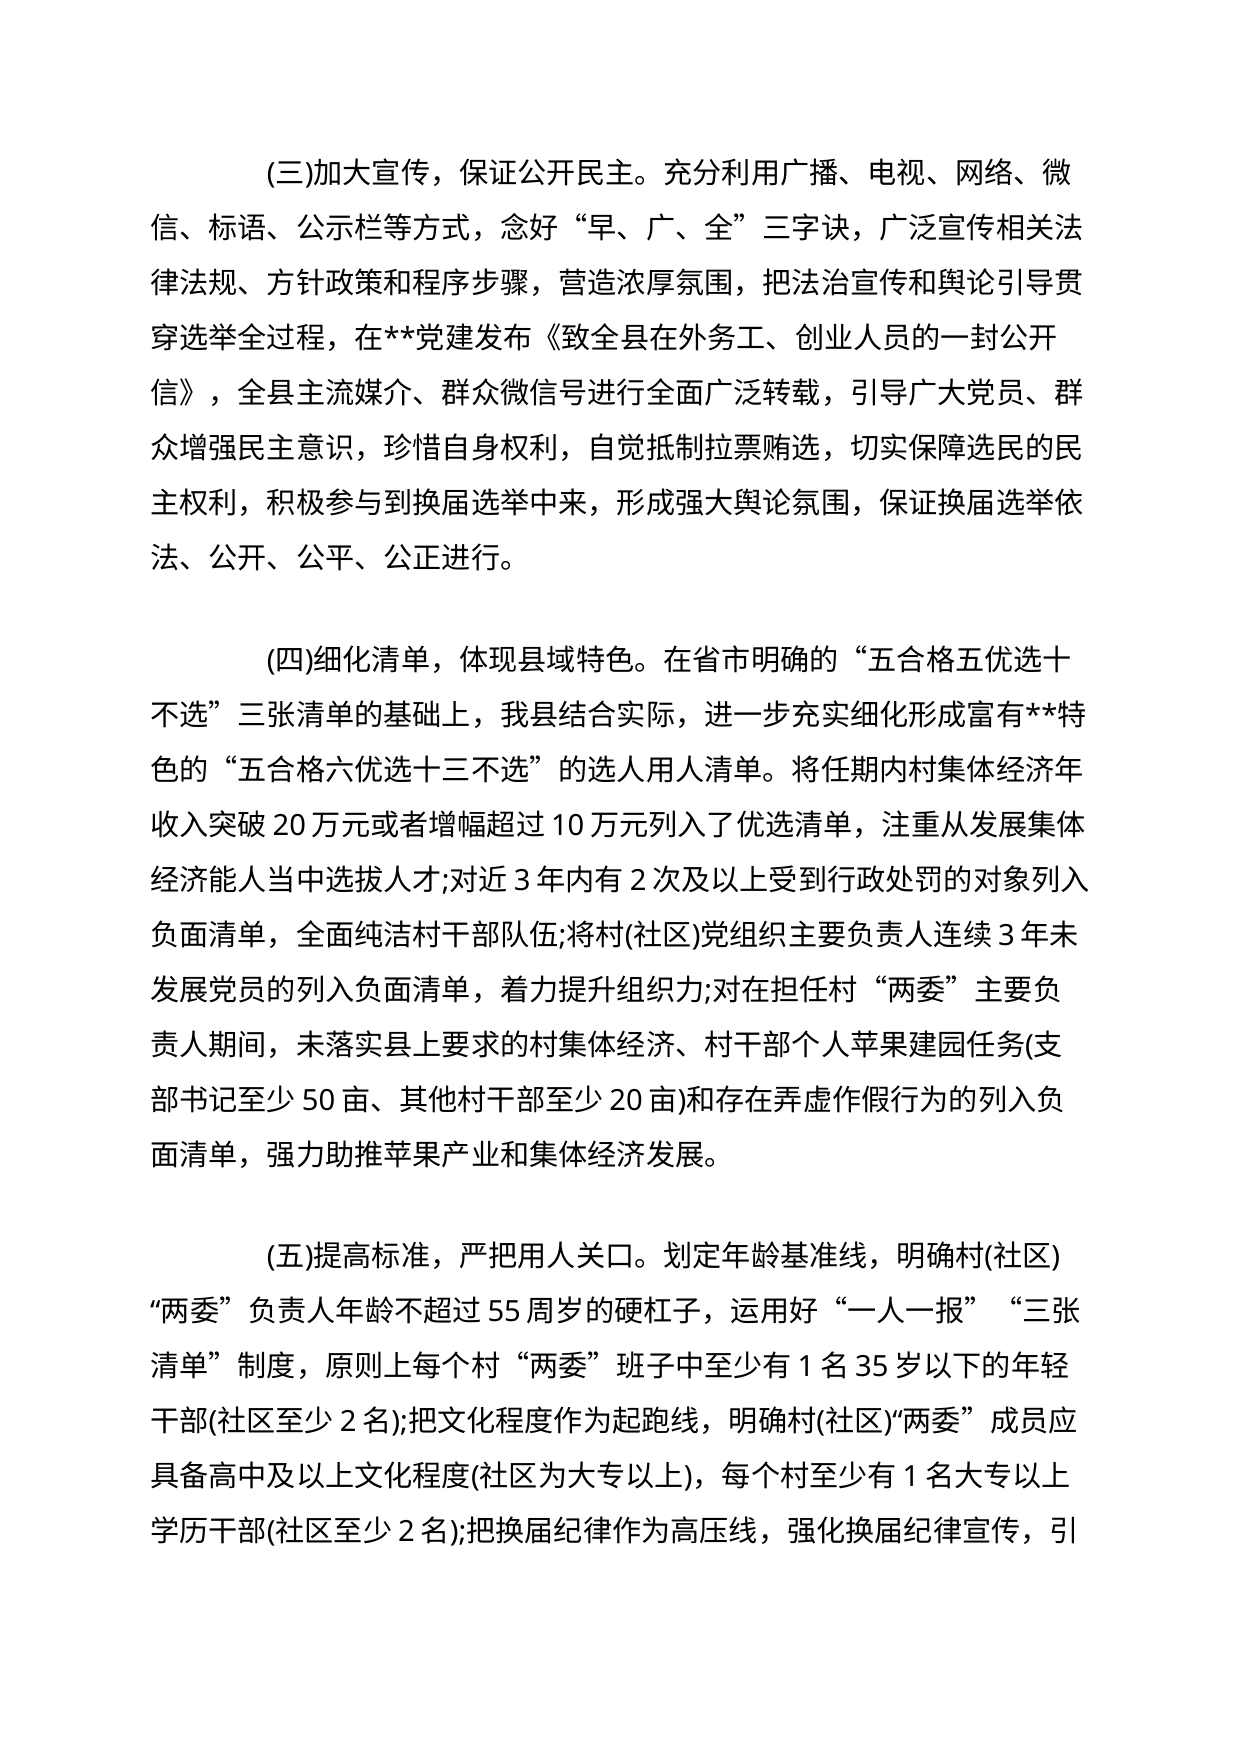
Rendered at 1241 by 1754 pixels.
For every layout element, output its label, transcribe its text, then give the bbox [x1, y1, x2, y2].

text (三)加大宣传，保证公开民主。充分利用广播、电视、网络、微信、标语、公示栏等方式，念好“早、广、全”三字诀，广泛宣传相关法律法规、方针政策和程序步骤，营造浓厚氛围，把法治宣传和舆论引导贯穿选举全过程，在**党建发布《致全县在外务工、创业人员的一封公开信》，全县主流媒介、群众微信号进行全面广泛转载，引导广大党员、群众增强民主意识，珍惜自身权利，自觉抵制拉票贿选，切实保障选民的民主权利，积极参与到换届选举中来，形成强大舆论氛围，保证换届选举依法、公开、公平、公正进行。 [150, 150, 1090, 577]
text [150, 1233, 1090, 1550]
text (四)细化清单，体现县域特色。在省市明确的“五合格五优选十不选”三张清单的基础上，我县结合实际，进一步充实细化形成富有**特色的“五合格六优选十三不选”的选人用人清单。将任期内村集体经济年收入突破20万元或者增幅超过10万元列入了优选清单，注重从发展集体经济能人当中选拔人才;对近3年内有2次及以上受到行政处罚的对象列入负面清单，全面纯洁村干部队伍;将村(社区)党组织主要负责人连续3年未发展党员的列入负面清单，着力提升组织力;对在担任村“两委”主要负责人期间，未落实县上要求的村集体经济、村干部个人苹果建园任务(支部书记至少50亩、其他村干部至少20亩)和存在弄虚作假行为的列入负面清单，强力助推苹果产业和集体经济发展。 [150, 636, 1090, 1173]
